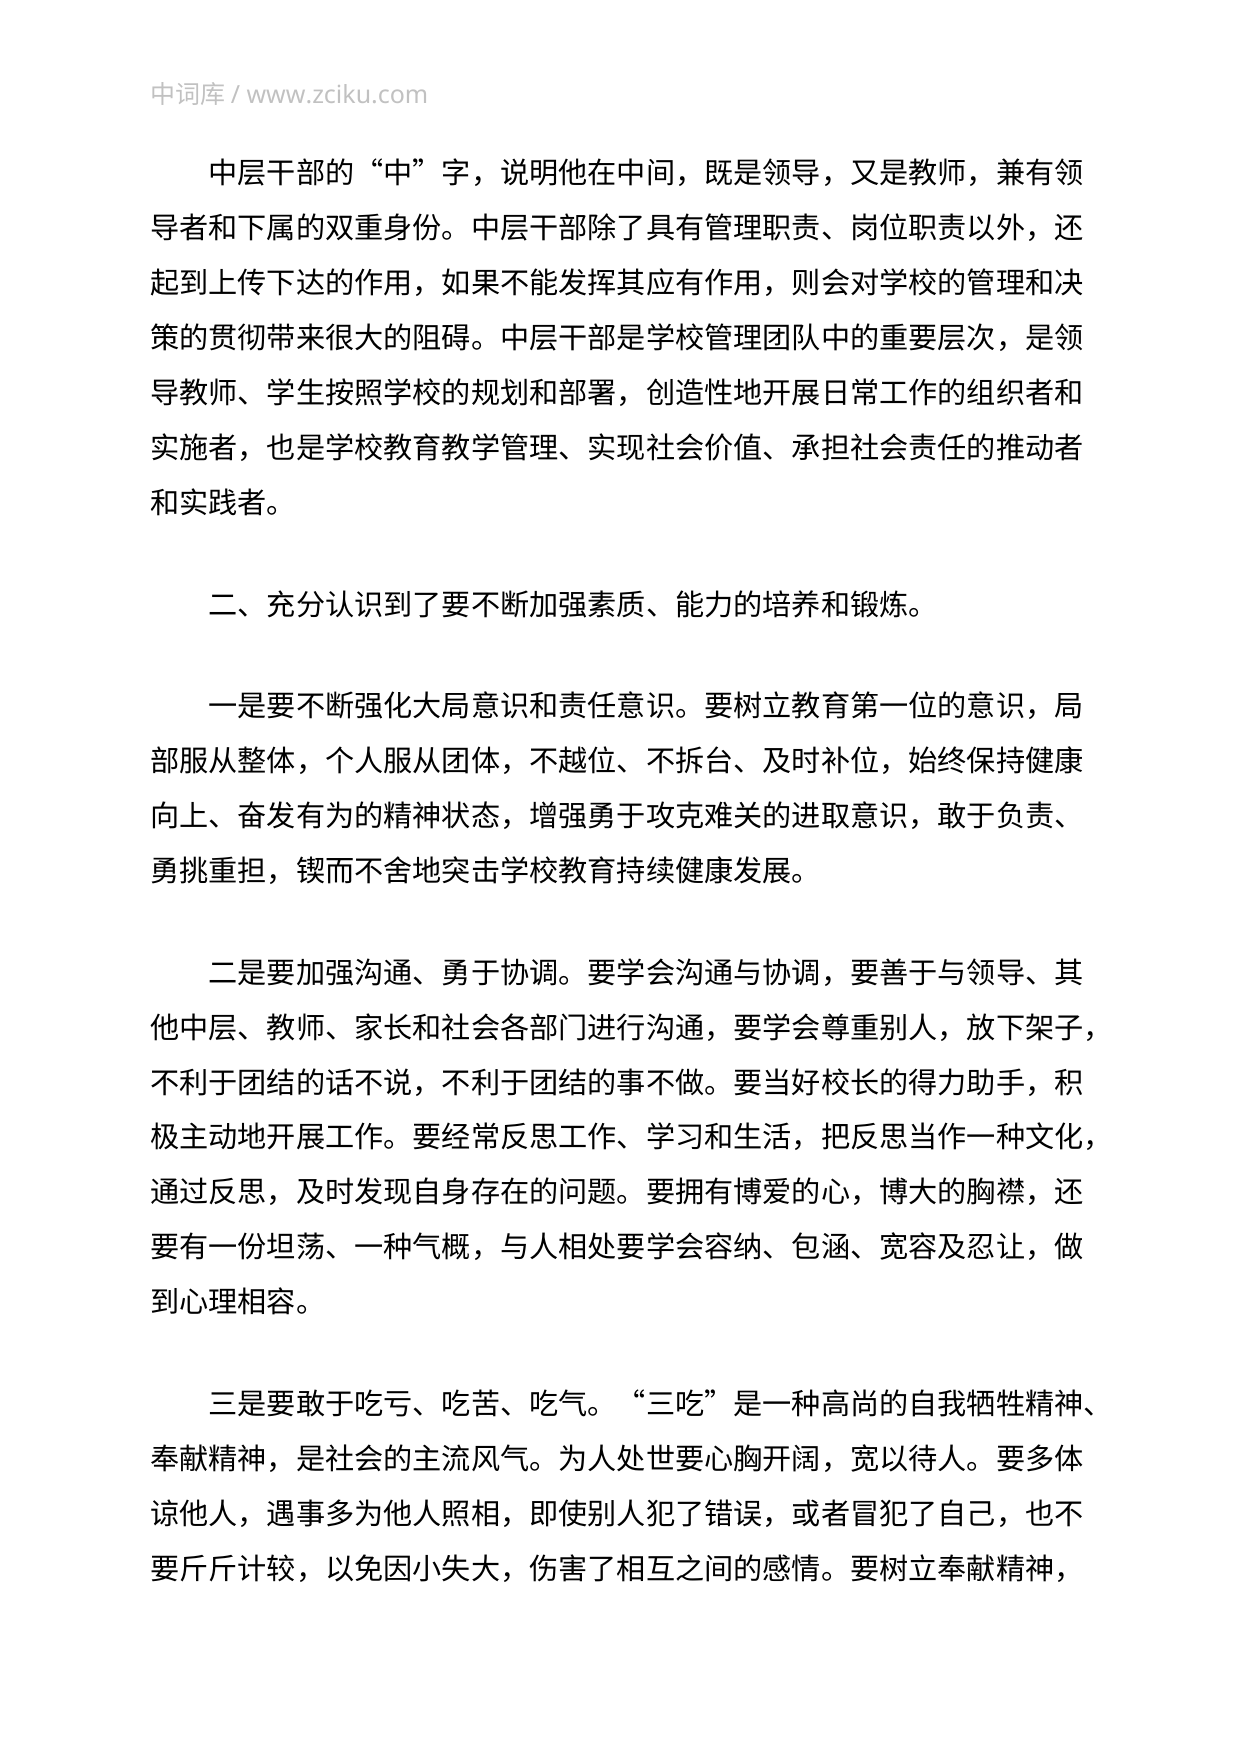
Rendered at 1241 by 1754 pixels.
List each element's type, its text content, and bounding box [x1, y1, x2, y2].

text 一是要不断强化大局意识和责任意识。要树立教育第一位的意识，局部服从整体，个人服从团体，不越位、不拆台、及时补位，始终保持健康向上、奋发有为的精神状态，增强勇于攻克难关的进取意识，敢于负责、勇挑重担，锲而不舍地突击学校教育持续健康发展。 [150, 683, 1090, 890]
text 二、充分认识到了要不断加强素质、能力的培养和锻炼。 [150, 581, 1090, 623]
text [150, 1381, 1090, 1587]
text 中层干部的“中”字，说明他在中间，既是领导，又是教师，兼有领导者和下属的双重身份。中层干部除了具有管理职责、岗位职责以外，还起到上传下达的作用，如果不能发挥其应有作用，则会对学校的管理和决策的贯彻带来很大的阻碍。中层干部是学校管理团队中的重要层次，是领导教师、学生按照学校的规划和部署，创造性地开展日常工作的组织者和实施者，也是学校教育教学管理、实现社会价值、承担社会责任的推动者和实践者。 [150, 150, 1090, 522]
text 二是要加强沟通、勇于协调。要学会沟通与协调，要善于与领导、其他中层、教师、家长和社会各部门进行沟通，要学会尊重别人，放下架子，不利于团结的话不说，不利于团结的事不做。要当好校长的得力助手，积极主动地开展工作。要经常反思工作、学习和生活，把反思当作一种文化，通过反思，及时发现自身存在的问题。要拥有博爱的心，博大的胸襟，还要有一份坦荡、一种气概，与人相处要学会容纳、包涵、宽容及忍让，做到心理相容。 [150, 949, 1090, 1321]
